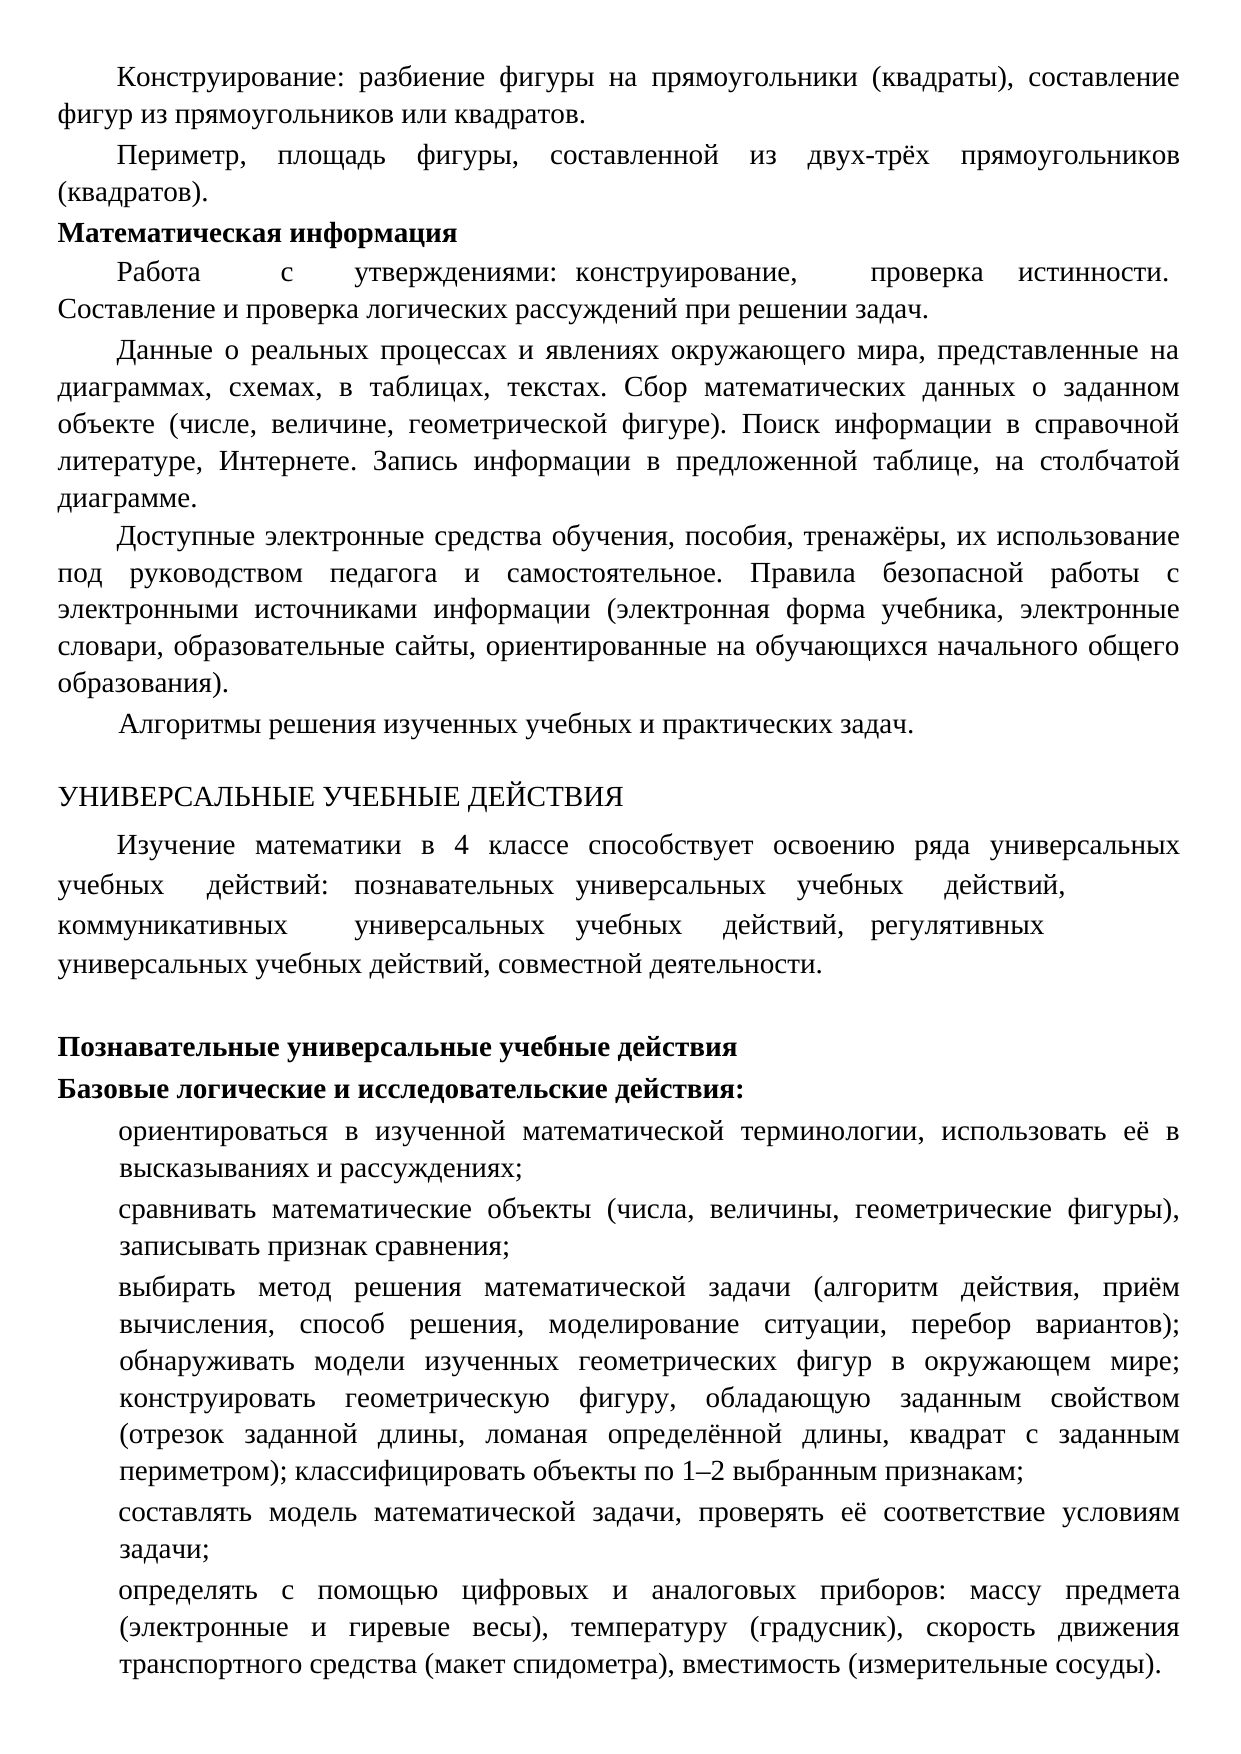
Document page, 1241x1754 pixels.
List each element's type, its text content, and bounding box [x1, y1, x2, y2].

text Доступные электронные средства обучения, пособия, тренажёры, их использование под руководством педагога и самостоятельное. Правила безопасной работы с электронными источниками информации (электронная форма учебника, электронные словари, образовательные сайты, ориентированные на обучающихся начального общего образования). [57, 518, 1181, 699]
text определять с помощью цифровых и аналоговых приборов: массу предмета (электронные и гиревые весы), температуру (градусник), скорость движения транспортного средства (макет спидометра), вместимость (измерительные сосуды). [118, 1572, 1181, 1680]
text Познавательные универсальные учебные действия [57, 1029, 1045, 1062]
text Алгоритмы решения изученных учебных и практических задач. [118, 706, 1181, 740]
text УНИВЕРСАЛЬНЫЕ УЧЕБНЫЕ ДЕЙСТВИЯ [57, 779, 1181, 812]
text составлять модель математической задачи, проверять её соответствие условиям задачи; [118, 1494, 1181, 1565]
text Базовые логические и исследовательские действия: [57, 1071, 1045, 1104]
text сравнивать математические объекты (числа, величины, геометрические фигуры), записывать признак сравнения; [118, 1191, 1181, 1262]
text Данные о реальных процессах и явлениях окружающего мира, представленные на диаграммах, схемах, в таблицах, текстах. Сбор математических данных о заданном объекте (числе, величине, геометрической фигуре). Поиск информации в справочной литературе, Интернете. Запись информации в предложенной таблице, на столбчатой диаграмме. [57, 332, 1181, 513]
text Периметр, площадь фигуры, составленной из двух-трёх прямоугольников (квадратов). [57, 137, 1181, 207]
text ориентироваться в изученной математической терминологии, использовать её в высказываниях и рассуждениях; [118, 1113, 1181, 1184]
text Математическая информация [57, 215, 1045, 248]
text выбирать метод решения математической задачи (алгоритм действия, приём вычисления, способ решения, моделирование ситуации, перебор вариантов); обнаруживать модели изученных геометрических фигур в окружающем мире; конструировать геометрическую фигуру, обладающую заданным свойством (отрезок заданной длины, ломаная определённой длины, квадрат с заданным периметром); классифицировать объекты по 1–2 выбранным признакам; [118, 1269, 1181, 1487]
text Изучение математики в 4 классе способствует освоению ряда универсальных учебных действий: познавательных универсальных учебных действий, коммуникативных универсальных учебных действий, регулятивных универсальных учебных действий, совместной деятельности. [57, 827, 1181, 980]
text Работа с утверждениями: конструирование, проверка истинности. Составление и проверка логических рассуждений при решении задач. [57, 254, 1181, 325]
text Конструирование: разбиение фигуры на прямоугольники (квадраты), составление фигур из прямоугольников или квадратов. [57, 59, 1181, 129]
